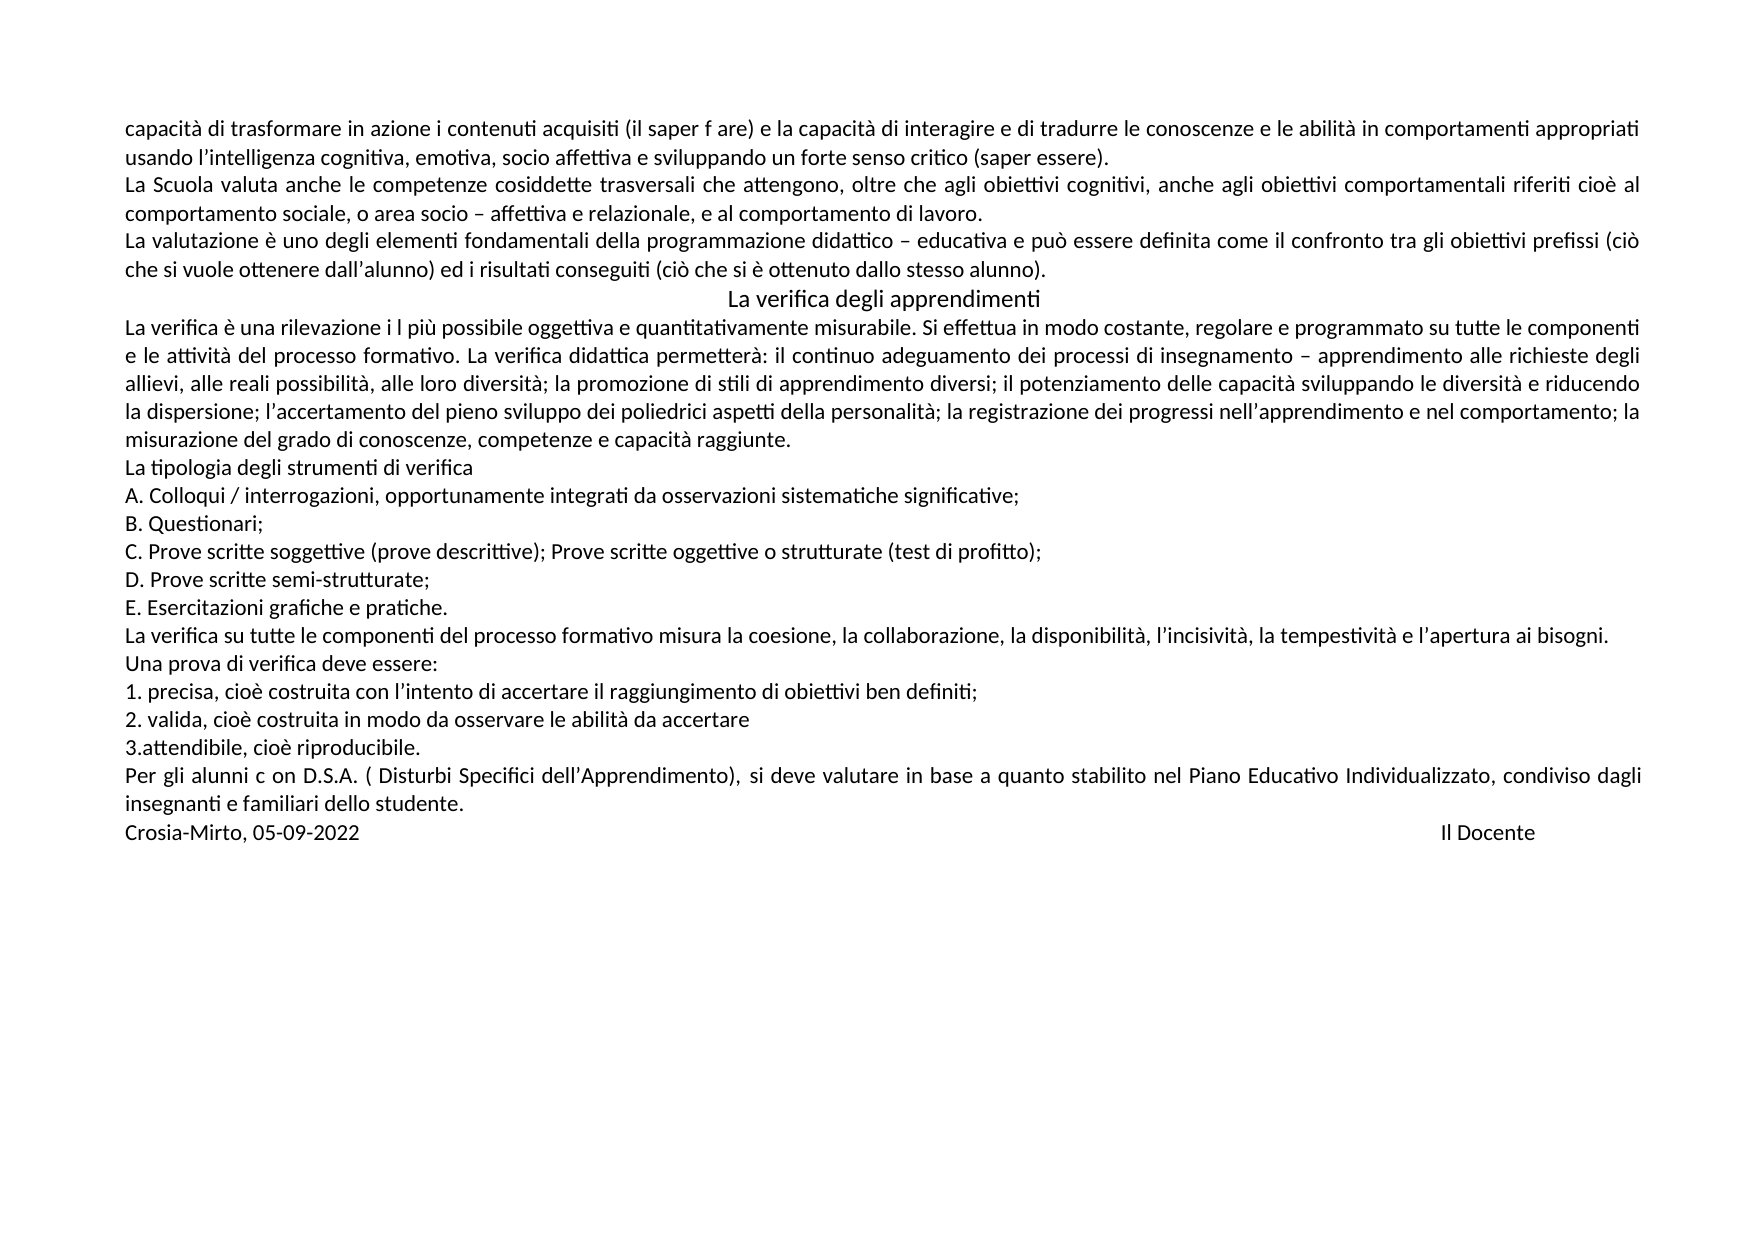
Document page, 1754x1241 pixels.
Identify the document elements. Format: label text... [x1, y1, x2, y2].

text Una prova di verifica deve essere: [125, 649, 1643, 677]
text 1. precisa, cioè costruita con l’intento di accertare il raggiungimento di obiettivi ben definiti; [125, 677, 1643, 706]
text La valutazione è uno degli elementi fondamentali della programmazione didattico – educativa e può essere definita come il confronto tra gli obiettivi prefissi (ciò che si vuole ottenere dall’alunno) ed i risultati conseguiti (ciò che si è ottenuto dallo stesso alunno). [125, 227, 1643, 283]
text E. Esercitazioni grafiche e pratiche. [125, 593, 1643, 621]
text B. Questionari; [125, 509, 1643, 537]
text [125, 114, 1643, 171]
text La tipologia degli strumenti di verifica [125, 453, 1643, 481]
text La verifica è una rilevazione i l più possibile oggettiva e quantitativamente misurabile. Si effettua in modo costante, regolare e programmato su tutte le componenti e le attività del processo formativo. La verifica didattica permetterà: il continuo adeguamento dei processi di insegnamento – apprendimento alle richieste degli allievi, alle reali possibilità, alle loro diversità; la promozione di stili di apprendimento diversi; il potenziamento delle capacità sviluppando le diversità e riducendo la dispersione; l’accertamento del pieno sviluppo dei poliedrici aspetti della personalità; la registrazione dei progressi nell’apprendimento e nel comportamento; la misurazione del grado di conoscenze, competenze e capacità raggiunte. [125, 313, 1643, 453]
text 2. valida, cioè costruita in modo da osservare le abilità da accertare [125, 706, 1643, 733]
text 3.attendibile, cioè riproducibile. [125, 733, 1643, 762]
text La verifica degli apprendimenti [125, 283, 1643, 313]
text La Scuola valuta anche le competenze cosiddette trasversali che attengono, oltre che agli obiettivi cognitivi, anche agli obiettivi comportamentali riferiti cioè al comportamento sociale, o area socio – affettiva e relazionale, e al comportamento di lavoro. [125, 171, 1643, 227]
text Per gli alunni c on D.S.A. ( Disturbi Specifici dell’Apprendimento), si deve valutare in base a quanto stabilito nel Piano Educativo Individualizzato, condiviso dagli insegnanti e familiari dello studente. [125, 762, 1643, 818]
text La verifica su tutte le componenti del processo formativo misura la coesione, la collaborazione, la disponibilità, l’incisività, la tempestività e l’apertura ai bisogni. [125, 621, 1643, 649]
text D. Prove scritte semi-strutturate; [125, 565, 1643, 593]
text A. Colloqui / interrogazioni, opportunamente integrati da osservazioni sistematiche significative; [125, 481, 1643, 509]
text C. Prove scritte soggettive (prove descrittive); Prove scritte oggettive o strutturate (test di profitto); [125, 537, 1643, 565]
text Crosia-Mirto, 05-09-2022 Il Docente [125, 818, 1643, 846]
